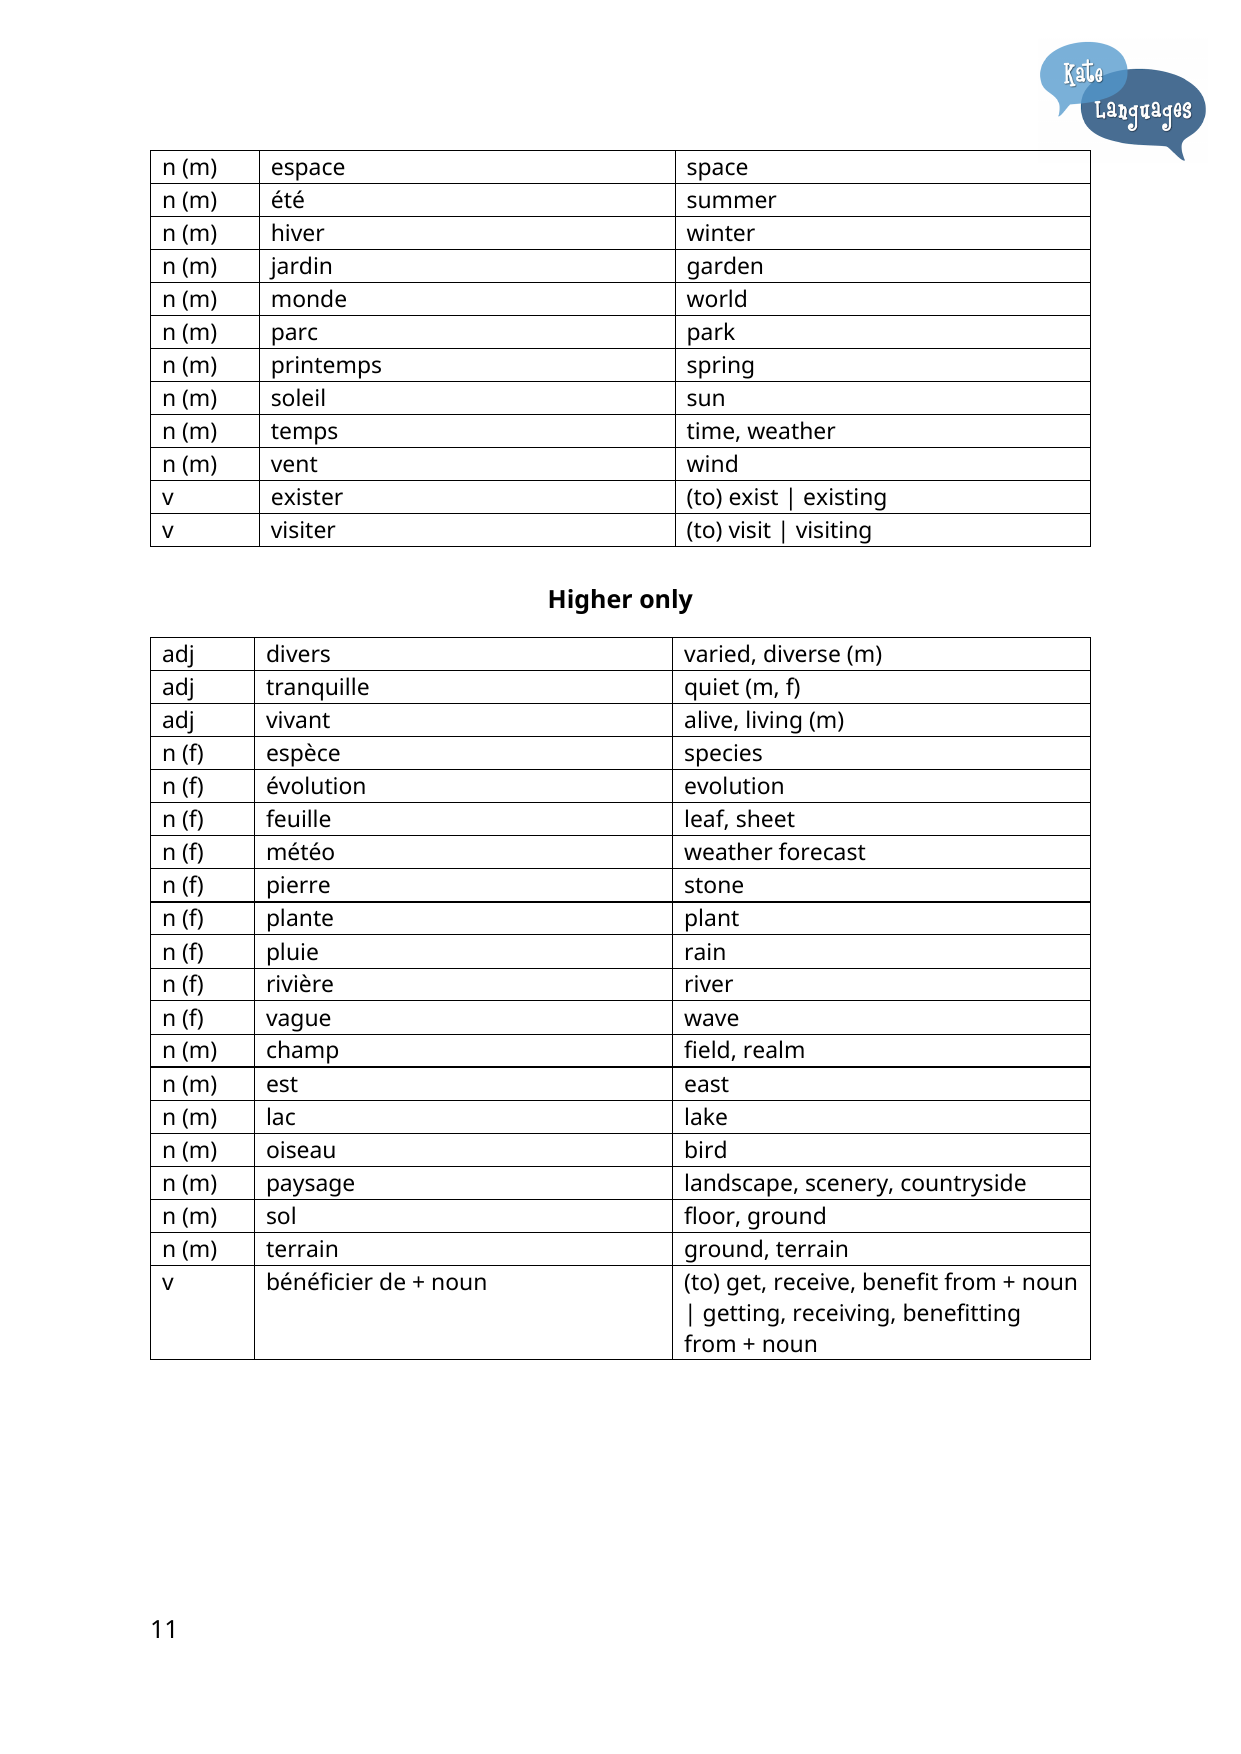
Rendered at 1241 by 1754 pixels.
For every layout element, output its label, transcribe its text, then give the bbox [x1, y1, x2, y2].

table_cell n (f) [151, 737, 254, 769]
table_cell spring [676, 349, 1090, 381]
table_cell space [676, 151, 1090, 183]
table_cell paysage [255, 1167, 672, 1198]
table_cell parc [260, 316, 675, 348]
table_cell n (m) [151, 1068, 254, 1099]
table_cell bird [673, 1134, 1090, 1166]
table_cell winter [676, 217, 1090, 249]
table_cell n (m) [151, 250, 259, 282]
table_cell terrain [255, 1233, 672, 1264]
table_cell (to) exist | existing [676, 481, 1090, 513]
table_cell n (m) [151, 283, 259, 315]
table_cell weather forecast [673, 836, 1090, 868]
table_cell n (m) [151, 1167, 254, 1198]
table_cell plant [673, 903, 1090, 934]
table_cell species [673, 737, 1090, 769]
table_cell pluie [255, 935, 672, 967]
table_cell floor, ground [673, 1200, 1090, 1232]
table_cell n (m) [151, 184, 259, 216]
table_cell adj [151, 671, 254, 703]
table_cell evolution [673, 770, 1090, 802]
table_cell monde [260, 283, 675, 315]
table_header divers [255, 638, 672, 670]
table_cell n (m) [151, 1134, 254, 1166]
table_cell world [676, 283, 1090, 315]
table_cell river [673, 969, 1090, 1000]
table_cell lac [255, 1101, 672, 1132]
table_cell n (m) [151, 1200, 254, 1232]
table_cell adj [151, 704, 254, 736]
table_cell east [673, 1068, 1090, 1099]
picture [1037, 38, 1208, 163]
table_cell rivière [255, 969, 672, 1000]
table_cell soleil [260, 382, 675, 414]
table_cell garden [676, 250, 1090, 282]
table_cell sol [255, 1200, 672, 1232]
table_cell exister [260, 481, 675, 513]
table_cell (to) visit | visiting [676, 514, 1090, 546]
table_cell n (f) [151, 969, 254, 1000]
table_cell vivant [255, 704, 672, 736]
table_cell visiter [260, 514, 675, 546]
table_cell météo [255, 836, 672, 868]
table_cell (to) get, receive, benefit from + noun | getting, receiving, benefitting from + noun [673, 1266, 1090, 1359]
table_header varied, diverse (m) [673, 638, 1090, 670]
table_cell wind [676, 448, 1090, 480]
table_cell vent [260, 448, 675, 480]
table_cell n (f) [151, 836, 254, 868]
table_cell n (m) [151, 151, 259, 183]
table_cell feuille [255, 803, 672, 835]
table_cell est [255, 1068, 672, 1099]
table_cell hiver [260, 217, 675, 249]
table_header adj [151, 638, 254, 670]
table_cell n (m) [151, 1233, 254, 1264]
table_cell n (m) [151, 316, 259, 348]
table_cell sun [676, 382, 1090, 414]
table_cell n (m) [151, 415, 259, 447]
table_cell park [676, 316, 1090, 348]
table_cell n (f) [151, 869, 254, 901]
table_cell ground, terrain [673, 1233, 1090, 1264]
table_cell n (f) [151, 903, 254, 934]
table_cell time, weather [676, 415, 1090, 447]
table_cell n (m) [151, 1101, 254, 1132]
table_cell n (f) [151, 1001, 254, 1033]
table_cell printemps [260, 349, 675, 381]
table_cell alive, living (m) [673, 704, 1090, 736]
table_cell n (f) [151, 770, 254, 802]
table_cell jardin [260, 250, 675, 282]
text Higher only [150, 581, 1090, 615]
table_cell v [151, 514, 259, 546]
table_cell leaf, sheet [673, 803, 1090, 835]
table_cell évolution [255, 770, 672, 802]
table_cell stone [673, 869, 1090, 901]
table_cell champ [255, 1035, 672, 1066]
table_cell espèce [255, 737, 672, 769]
table_cell vague [255, 1001, 672, 1033]
table_cell v [151, 1266, 254, 1359]
table_cell quiet (m, f) [673, 671, 1090, 703]
table_cell lake [673, 1101, 1090, 1132]
table_cell oiseau [255, 1134, 672, 1166]
table_cell plante [255, 903, 672, 934]
table_cell n (m) [151, 382, 259, 414]
table_cell n (m) [151, 217, 259, 249]
table_cell n (m) [151, 448, 259, 480]
table_cell temps [260, 415, 675, 447]
table_cell wave [673, 1001, 1090, 1033]
table_cell bénéficier de + noun [255, 1266, 672, 1359]
table_cell v [151, 481, 259, 513]
table_cell tranquille [255, 671, 672, 703]
table_cell espace [260, 151, 675, 183]
table_cell n (f) [151, 803, 254, 835]
table_cell landscape, scenery, countryside [673, 1167, 1090, 1198]
table_cell summer [676, 184, 1090, 216]
table_cell n (m) [151, 1035, 254, 1066]
table_cell pierre [255, 869, 672, 901]
table_cell n (f) [151, 935, 254, 967]
table_cell rain [673, 935, 1090, 967]
table_cell n (m) [151, 349, 259, 381]
table_cell été [260, 184, 675, 216]
table_cell field, realm [673, 1035, 1090, 1066]
